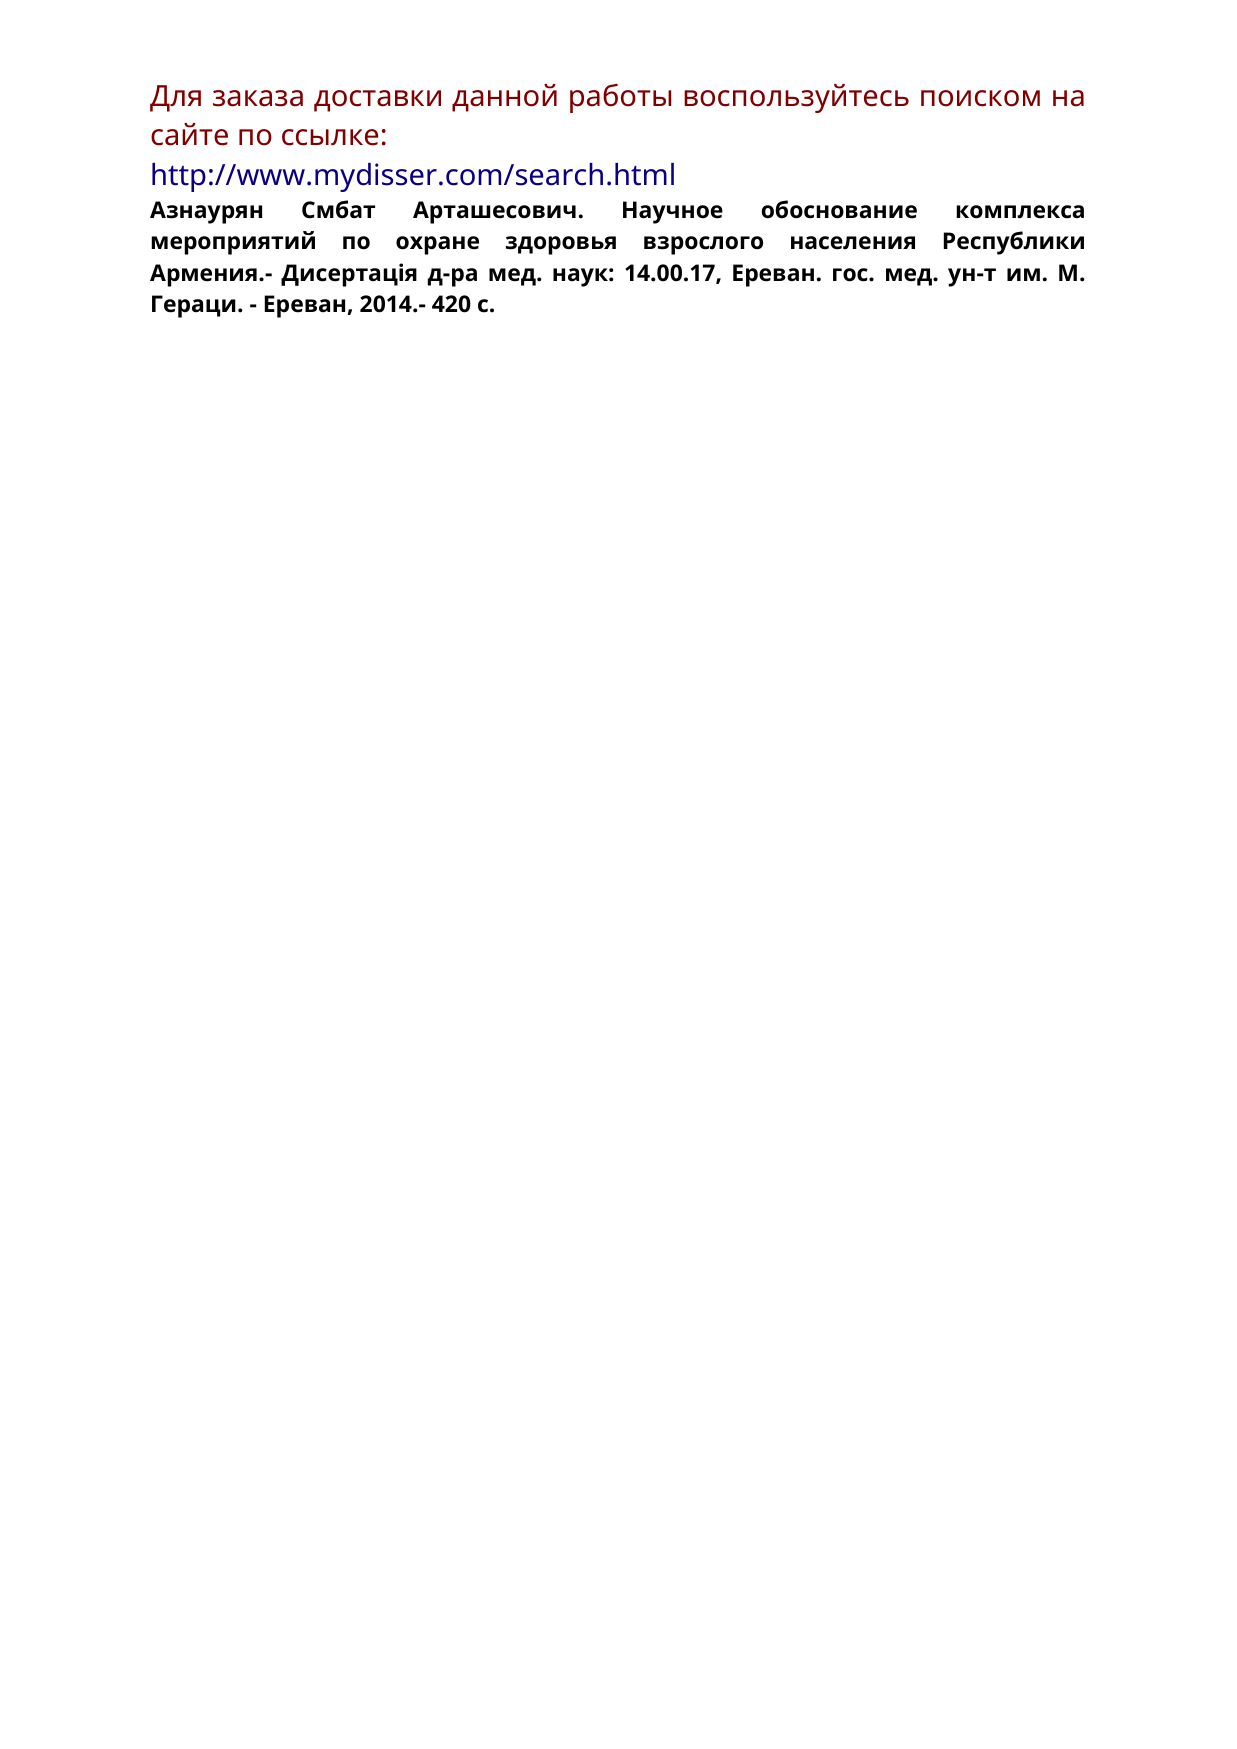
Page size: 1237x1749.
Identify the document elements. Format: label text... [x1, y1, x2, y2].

text Азнаурян Смбат Арташесович. Научное обоснование комплекса мероприятий по охране здоровья взрослого населения Республики Армения.- Дисертація д-ра мед. наук: 14.00.17, Ереван. гос. мед. ун-т им. М. Гераци. - Ереван, 2014.- 420 с. [150, 194, 1086, 319]
